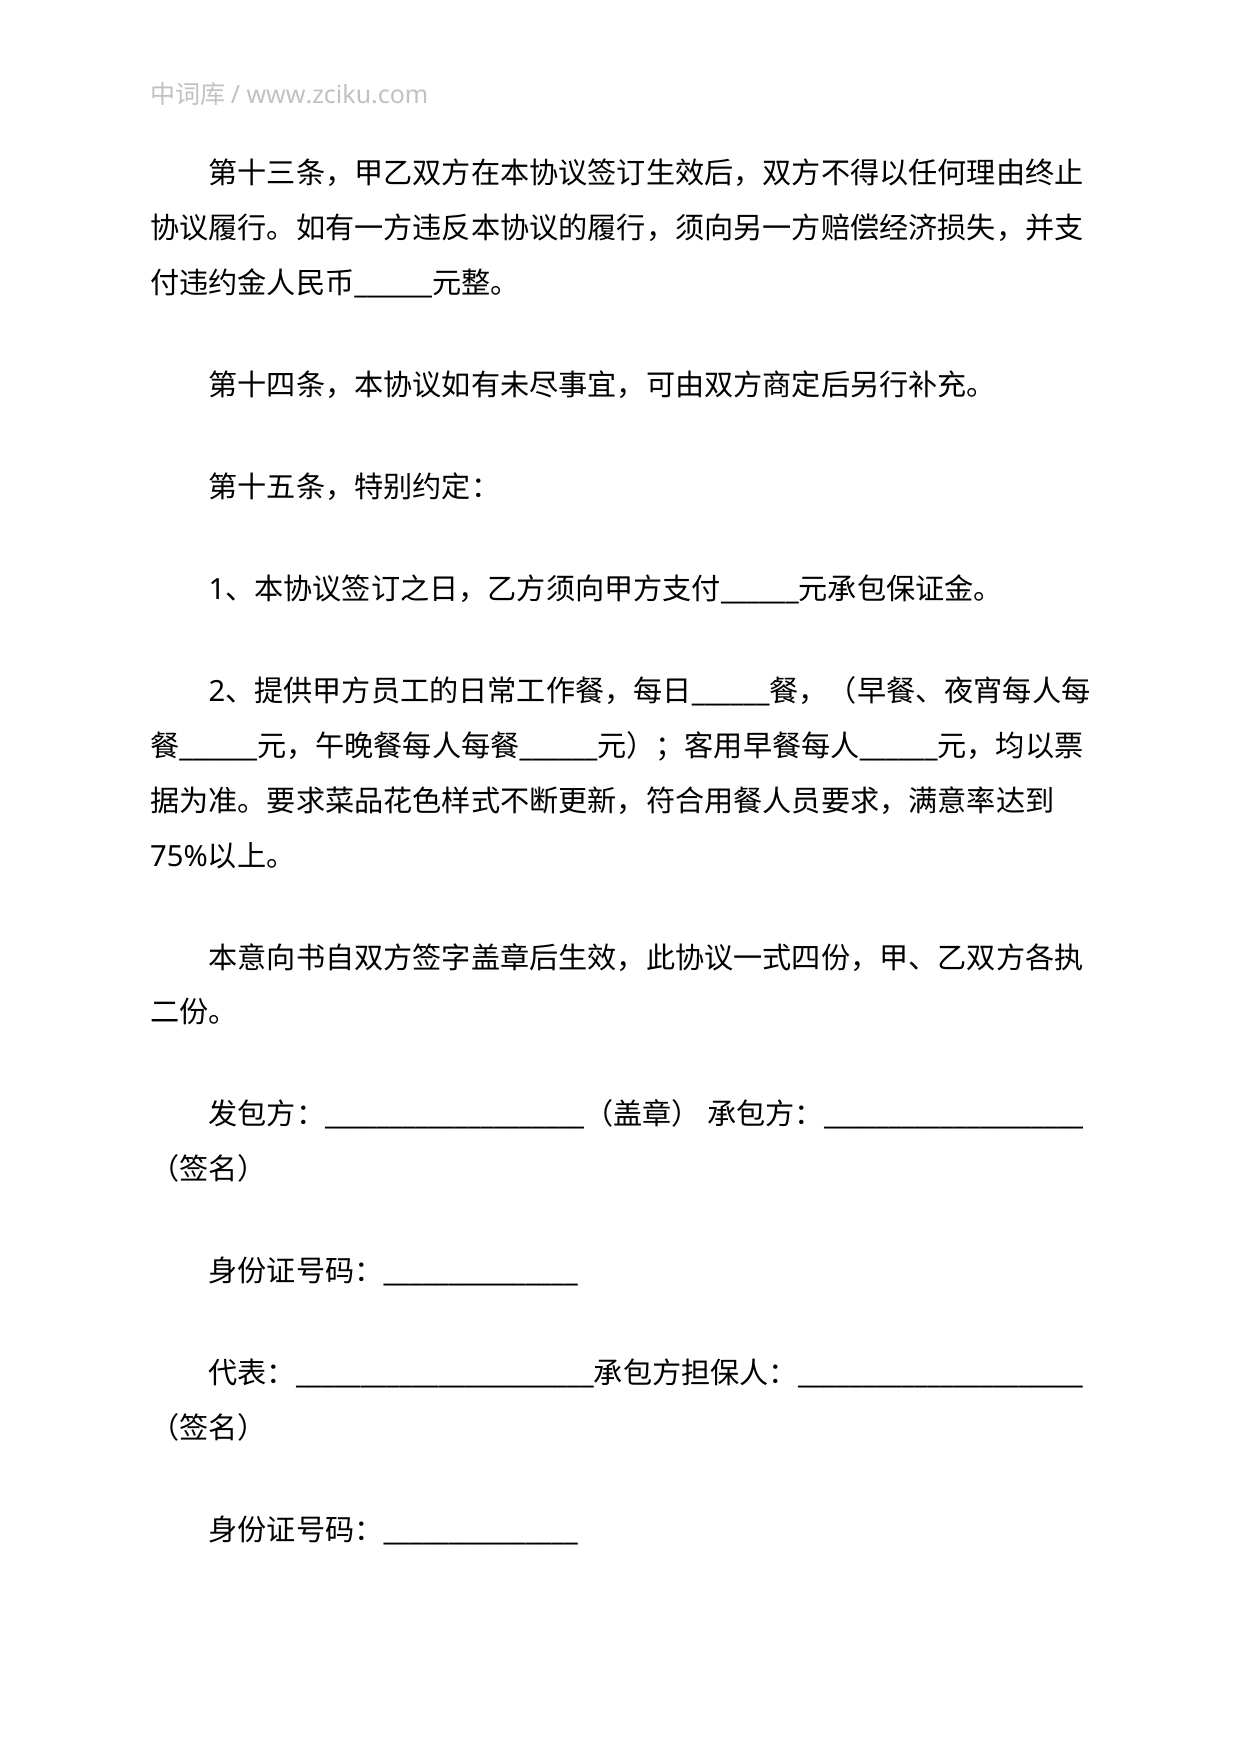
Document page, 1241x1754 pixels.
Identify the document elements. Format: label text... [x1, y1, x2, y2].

text 发包方：____________________（盖章） 承包方：____________________（签名） [150, 1091, 1090, 1188]
text 本意向书自双方签字盖章后生效，此协议一式四份，甲、乙双方各执二份。 [150, 934, 1090, 1031]
text 代表：_______________________承包方担保人：______________________（签名） [150, 1349, 1090, 1447]
text 第十四条，本协议如有未尽事宜，可由双方商定后另行补充。 [150, 362, 1090, 404]
text 2、提供甲方员工的日常工作餐，每日______餐，（早餐、夜宵每人每餐______元，午晚餐每人每餐______元）；客用早餐每人______元，均以票据为准。要求菜品花色样式不断更新，符合用餐人员要求，满意率达到75%以上。 [150, 667, 1090, 874]
text 身份证号码：_______________ [150, 1248, 1090, 1290]
text 1、本协议签订之日，乙方须向甲方支付______元承包保证金。 [150, 565, 1090, 608]
text 第十五条，特别约定： [150, 463, 1090, 506]
text 第十三条，甲乙双方在本协议签订生效后，双方不得以任何理由终止协议履行。如有一方违反本协议的履行，须向另一方赔偿经济损失，并支付违约金人民币______元整。 [150, 150, 1090, 302]
text 身份证号码：_______________ [150, 1506, 1090, 1549]
